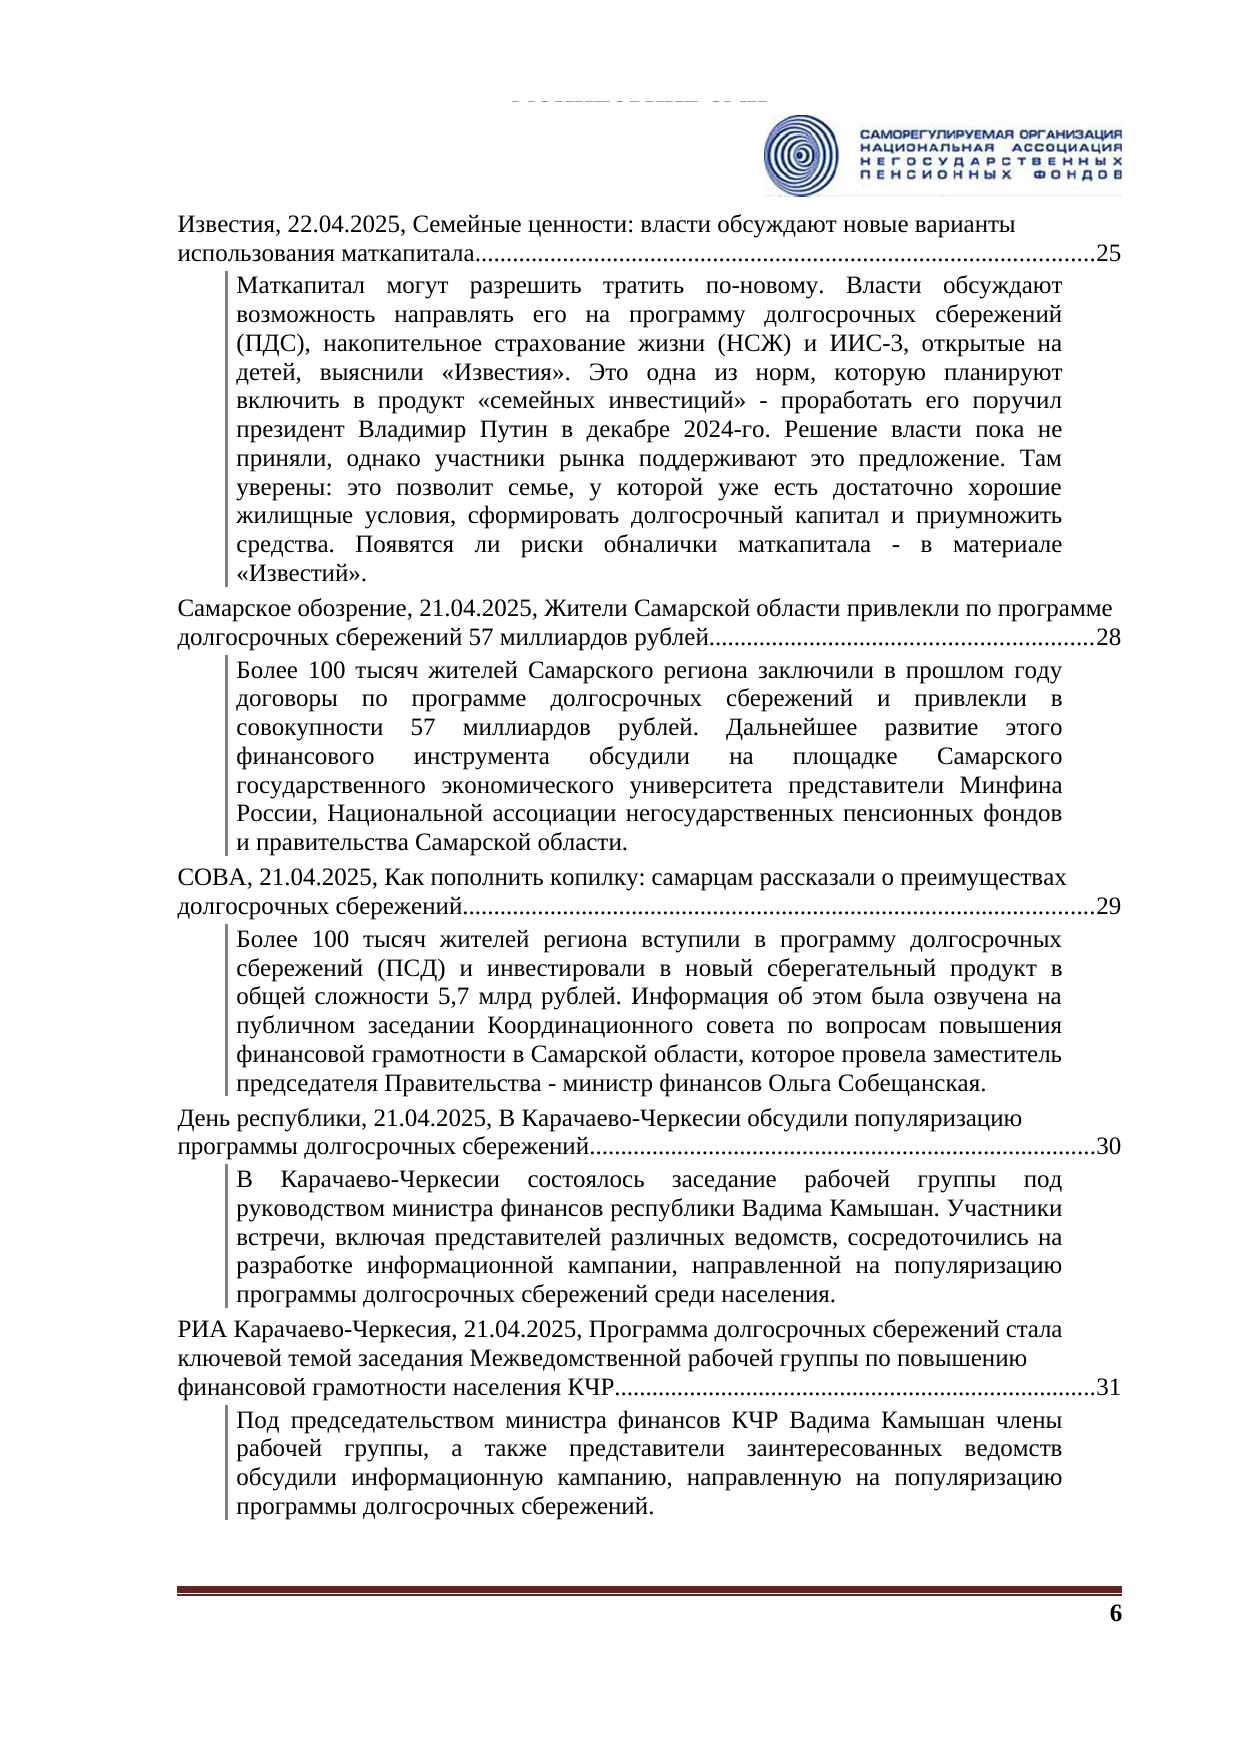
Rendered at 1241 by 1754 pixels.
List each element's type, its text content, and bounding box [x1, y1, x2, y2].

text Более 100 тысяч жителей Самарского региона заключили в прошлом году договоры по программе долгосрочных сбережений и привлекли в совокупности 57 миллиардов рублей. Дальнейшее развитие этого финансового инструмента обсудили на площадке Самарского государственного экономического университета представители Минфина России, Национальной ассоциации негосударственных пенсионных фондов и правительства Самарской области. 28 [228, 655, 1063, 856]
text Известия, 22.04.2025, Семейные ценности: власти обсуждают новые варианты использования маткапитала 25 [177, 209, 1122, 266]
text СОВА, 21.04.2025, Как пополнить копилку: самарцам рассказали о преимуществах долгосрочных сбережений 29 [177, 862, 1122, 920]
text РИА Карачаево-Черкесия, 21.04.2025, Программа долгосрочных сбережений стала ключевой темой заседания Межведомственной рабочей группы по повышению финансовой грамотности населения КЧР 31 [177, 1314, 1122, 1401]
text Самарское обозрение, 21.04.2025, Жители Самарской области привлекли по программе долгосрочных сбережений 57 миллиардов рублей 28 [177, 593, 1122, 651]
text В Карачаево-Черкесии состоялось заседание рабочей группы под руководством министра финансов республики Вадима Камышан. Участники встречи, включая представителей различных ведомств, сосредоточились на разработке информационной кампании, направленной на популяризацию программы долгосрочных сбережений среди населения. 30 [228, 1164, 1063, 1308]
text Маткапитал могут разрешить тратить по-новому. Власти обсуждают возможность направлять его на программу долгосрочных сбережений (ПДС), накопительное страхование жизни (НСЖ) и ИИС-3, открытые на детей, выяснили «Известия». Это одна из норм, которую планируют включить в продукт «семейных инвестиций» - проработать его поручил президент Владимир Путин в декабре 2024-го. Решение власти пока не приняли, однако участники рынка поддерживают это предложение. Там уверены: это позволит семье, у которой уже есть достаточно хорошие жилищные условия, сформировать долгосрочный капитал и приумножить средства. Появятся ли риски обналички маткапитала - в материале «Известий». 25 [228, 271, 1063, 587]
text Более 100 тысяч жителей региона вступили в программу долгосрочных сбережений (ПСД) и инвестировали в новый сберегательный продукт в общей сложности 5,7 млрд рублей. Информация об этом была озвучена на публичном заседании Координационного совета по вопросам повышения финансовой грамотности в Самарской области, которое провела заместитель председателя Правительства - министр финансов Ольга Собещанская. 29 [228, 924, 1063, 1096]
text День республики, 21.04.2025, В Карачаево-Черкесии обсудили популяризацию программы долгосрочных сбережений 30 [177, 1103, 1122, 1160]
picture [764, 115, 1122, 197]
text Под председательством министра финансов КЧР Вадима Камышан члены рабочей группы, а также представители заинтересованных ведомств обсудили информационную кампанию, направленную на популяризацию программы долгосрочных сбережений. 31 [228, 1405, 1063, 1520]
